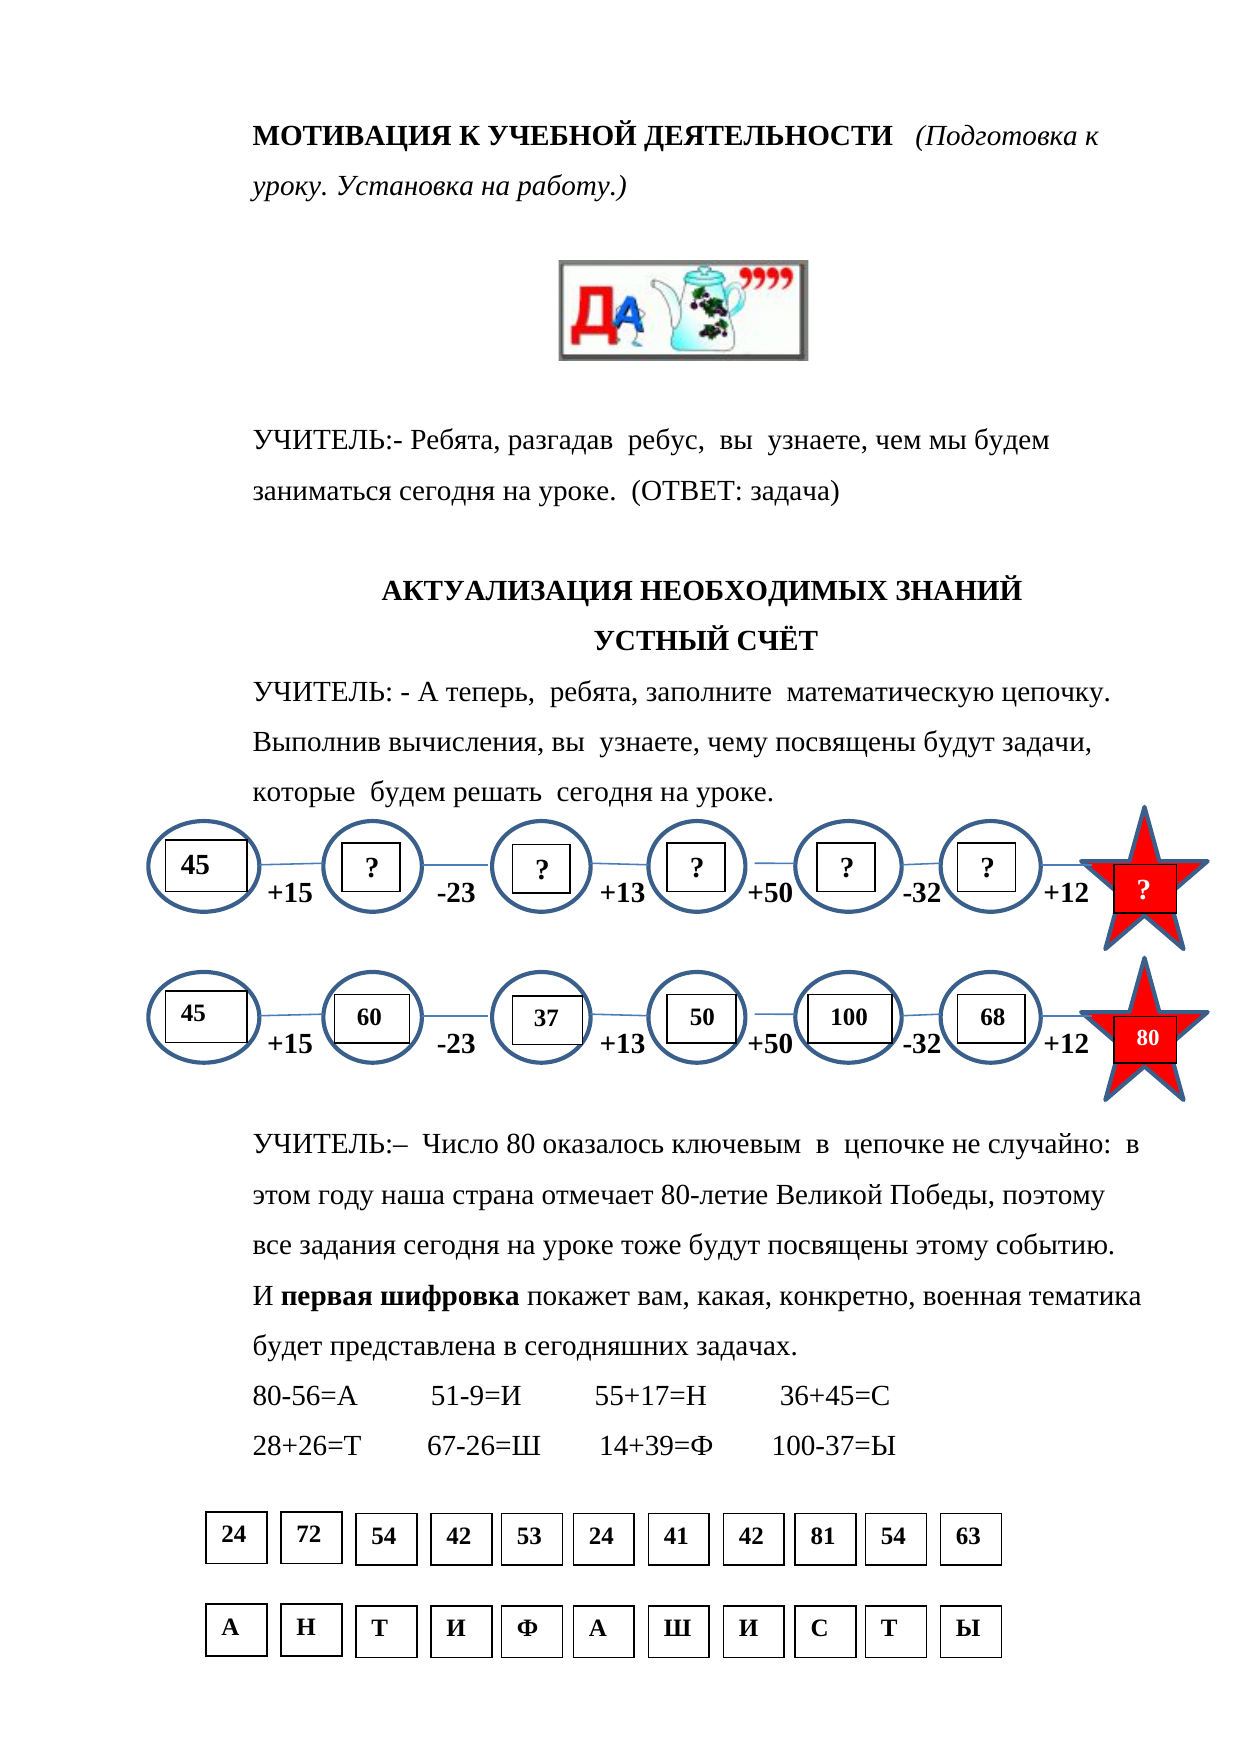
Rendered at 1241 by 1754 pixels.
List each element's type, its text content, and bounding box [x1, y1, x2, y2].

list УЧИТЕЛЬ:- Ребята, разгадав ребус, вы узнаете, чем мы будем заниматься сегодня на уроке. (ОТВЕТ: задача) [252, 377, 1152, 506]
list +15 -23 +13 +50 -32 +12 [1018, 1026, 1113, 1059]
list 28+26=Т 67-26=Ш 14+39=Ф 100-37=Ы [252, 1428, 1152, 1462]
picture [558, 260, 809, 361]
list +15 -23 +13 +50 -32 +12 [1016, 875, 1113, 909]
list +15 -23 +13 +50 -32 +12 [566, 875, 672, 909]
list +15 -23 +13 +50 -32 +12 [722, 875, 822, 909]
list +15 -23 +13 +50 -32 +12 [568, 1026, 671, 1059]
list +15 -23 +13 +50 -32 +12 [877, 1026, 963, 1059]
list +15 -23 +13 +50 -32 +12 [399, 1026, 515, 1059]
list +15 -23 +13 +50 -32 +12 [398, 875, 516, 909]
list УЧИТЕЛЬ:– Число 80 оказалось ключевым в цепочке не случайно: в этом году наша страна отмечает 80-летие Великой Победы, поэтому все задания сегодня на уроке тоже будут посвящены этому событию. [252, 1127, 1152, 1261]
list И первая шифровка покажет вам, какая, конкретно, военная тематика будет представлена в сегодняшних задачах. [252, 1278, 1152, 1361]
list +15 -23 +13 +50 -32 +12 [875, 875, 965, 909]
list +15 -23 +13 +50 -32 +12 [252, 1026, 346, 1059]
list +15 -23 +13 +50 -32 +12 [723, 1026, 820, 1059]
list 80-56=А 51-9=И 55+17=Н 36+45=С [252, 1378, 1152, 1412]
list УСТНЫЙ СЧЁТ [252, 623, 1152, 657]
list МОТИВАЦИЯ К УЧЕБНОЙ ДЕЯТЕЛЬНОСТИ (Подготовка к уроку. Установка на работу.) [252, 118, 1152, 202]
list +15 -23 +13 +50 -32 +12 [252, 875, 348, 909]
list УЧИТЕЛЬ: - А теперь, ребята, заполните математическую цепочку. Выполнив вычисления, вы узнаете, чему посвящены будут задачи, которые будем решать сегодня на уроке. [252, 674, 1152, 808]
list АКТУАЛИЗАЦИЯ НЕОБХОДИМЫХ ЗНАНИЙ [252, 573, 1152, 607]
